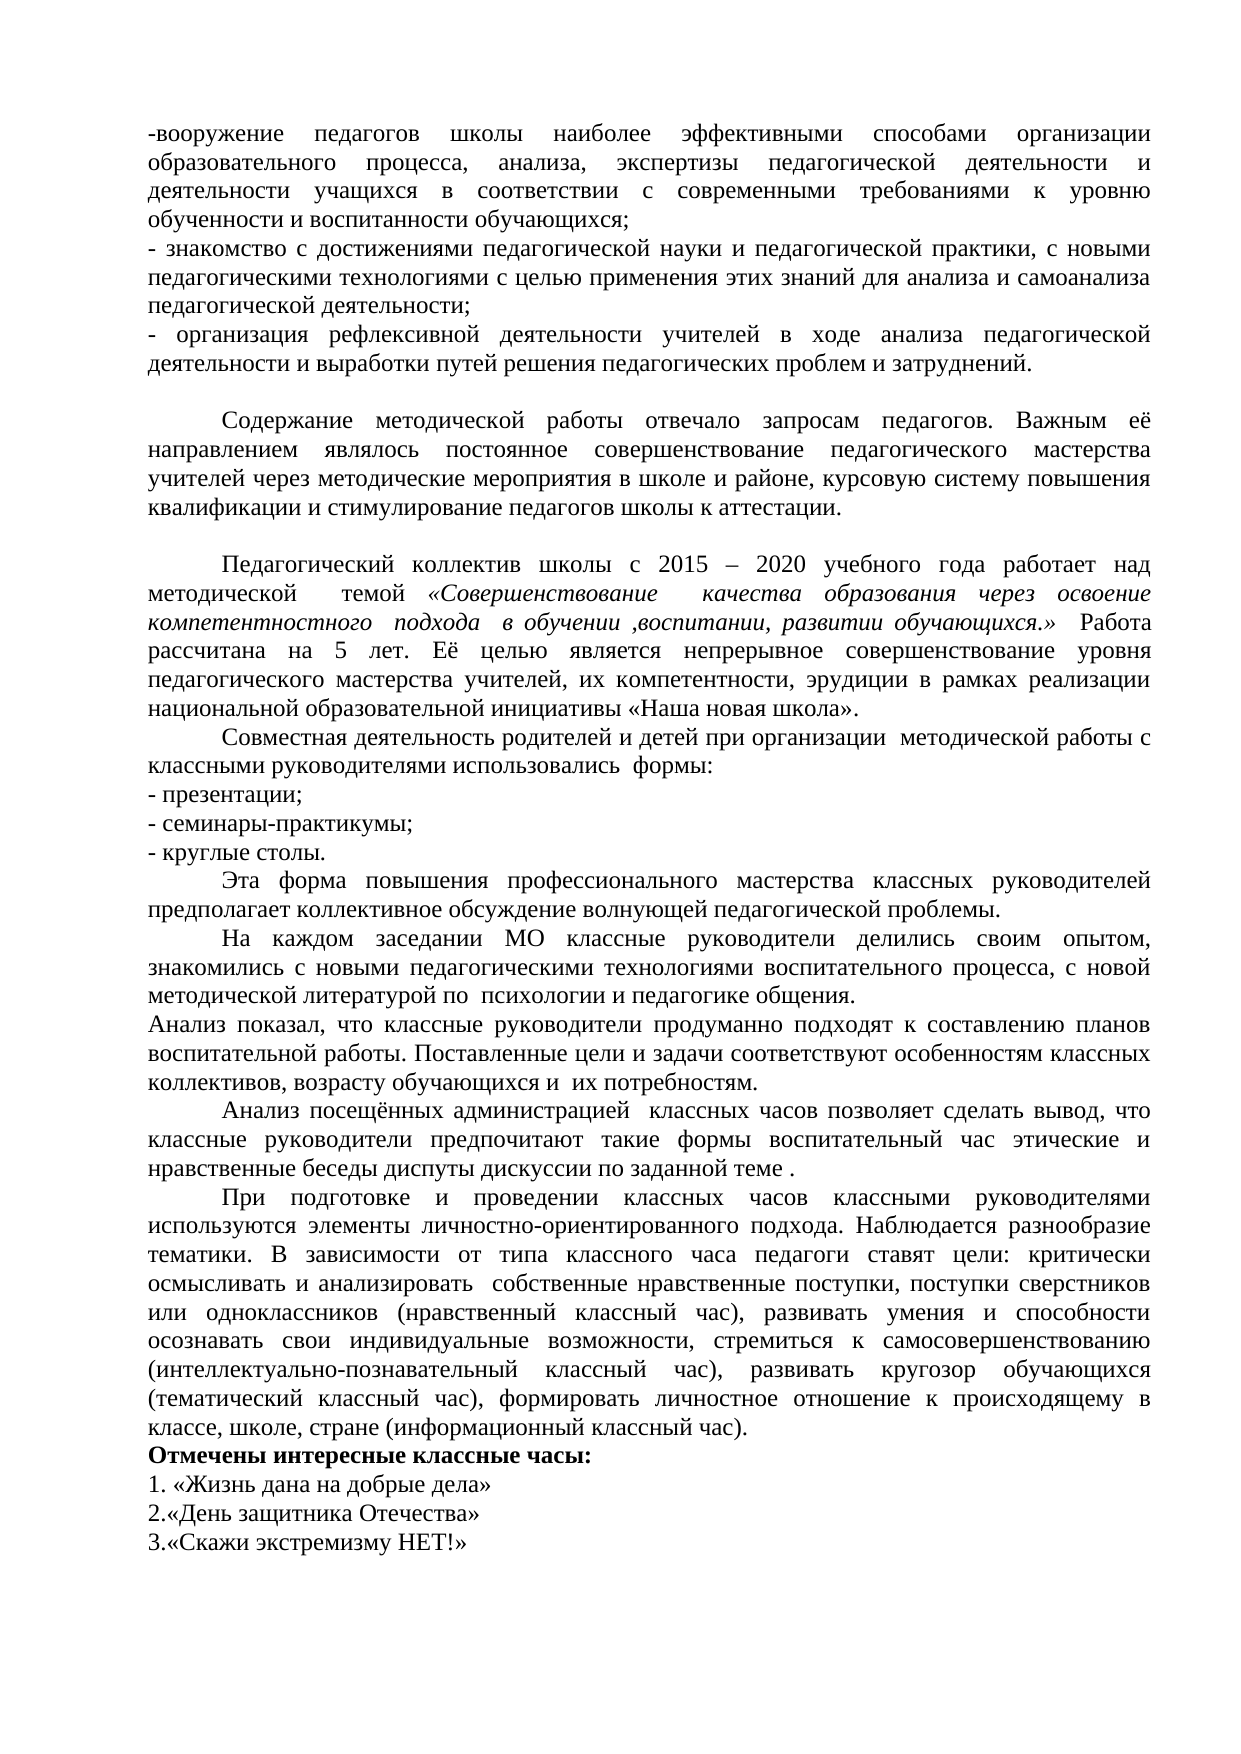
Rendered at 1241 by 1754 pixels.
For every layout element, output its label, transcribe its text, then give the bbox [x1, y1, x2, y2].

text Отмечены интересные классные часы: [148, 1441, 1152, 1469]
text Анализ посещённых администрацией классных часов позволяет сделать вывод, что классные руководители предпочитают такие формы воспитательный час этические и нравственные беседы диспуты дискуссии по заданной теме . [148, 1096, 1152, 1182]
text - круглые столы. [148, 837, 1152, 866]
text - семинары-практикумы; [148, 808, 1152, 837]
text -вооружение педагогов школы наиболее эффективными способами организации образовательного процесса, анализа, экспертизы педагогической деятельности и деятельности учащихся в соответствии с современными требованиями к уровню обученности и воспитанности обучающихся; [148, 118, 1152, 233]
text 3.«Скажи экстремизму НЕТ!» [148, 1527, 1152, 1556]
text 1. «Жизнь дана на добрые дела» [148, 1469, 1152, 1498]
text - организация рефлексивной деятельности учителей в ходе анализа педагогической деятельности и выработки путей решения педагогических проблем и затруднений. [148, 319, 1152, 377]
text Педагогический коллектив школы с 2015 – 2020 учебного года работает над методической темой «Совершенствование качества образования через освоение компетентностного подхода в обучении ,воспитании, развитии обучающихся.» Работа рассчитана на 5 лет. Её целью является непрерывное совершенствование уровня педагогического мастерства учителей, их компетентности, эрудиции в рамках реализации национальной образовательной инициативы «Наша новая школа». [148, 549, 1152, 722]
text - знакомство с достижениями педагогической науки и педагогической практики, с новыми педагогическими технологиями с целью применения этих знаний для анализа и самоанализа педагогической деятельности; [148, 233, 1152, 319]
text Совместная деятельность родителей и детей при организации методической работы с классными руководителями использовались формы: [148, 722, 1152, 779]
text 2.«День защитника Отечества» [148, 1498, 1152, 1527]
text Эта форма повышения профессионального мастерства классных руководителей предполагает коллективное обсуждение волнующей педагогической проблемы. [148, 866, 1152, 923]
text Содержание методической работы отвечало запросам педагогов. Важным её направлением являлось постоянное совершенствование педагогического мастерства учителей через методические мероприятия в школе и районе, курсовую систему повышения квалификации и стимулирование педагогов школы к аттестации. [148, 406, 1152, 521]
text - презентации; [148, 779, 1152, 808]
text На каждом заседании МО классные руководители делились своим опытом, знакомились с новыми педагогическими технологиями воспитательного процесса, с новой методической литературой по психологии и педагогике общения. [148, 923, 1152, 1009]
text При подготовке и проведении классных часов классными руководителями используются элементы личностно-ориентированного подхода. Наблюдается разнообразие тематики. В зависимости от типа классного часа педагоги ставят цели: критически осмысливать и анализировать собственные нравственные поступки, поступки сверстников или одноклассников (нравственный классный час), развивать умения и способности осознавать свои индивидуальные возможности, стремиться к самосовершенствованию (интеллектуально-познавательный классный час), развивать кругозор обучающихся (тематический классный час), формировать личностное отношение к происходящему в классе, школе, стране (информационный классный час). [148, 1182, 1152, 1441]
text Анализ показал, что классные руководители продуманно подходят к составлению планов воспитательной работы. Поставленные цели и задачи соответствуют особенностям классных коллективов, возрасту обучающихся и их потребностям. [148, 1009, 1152, 1096]
